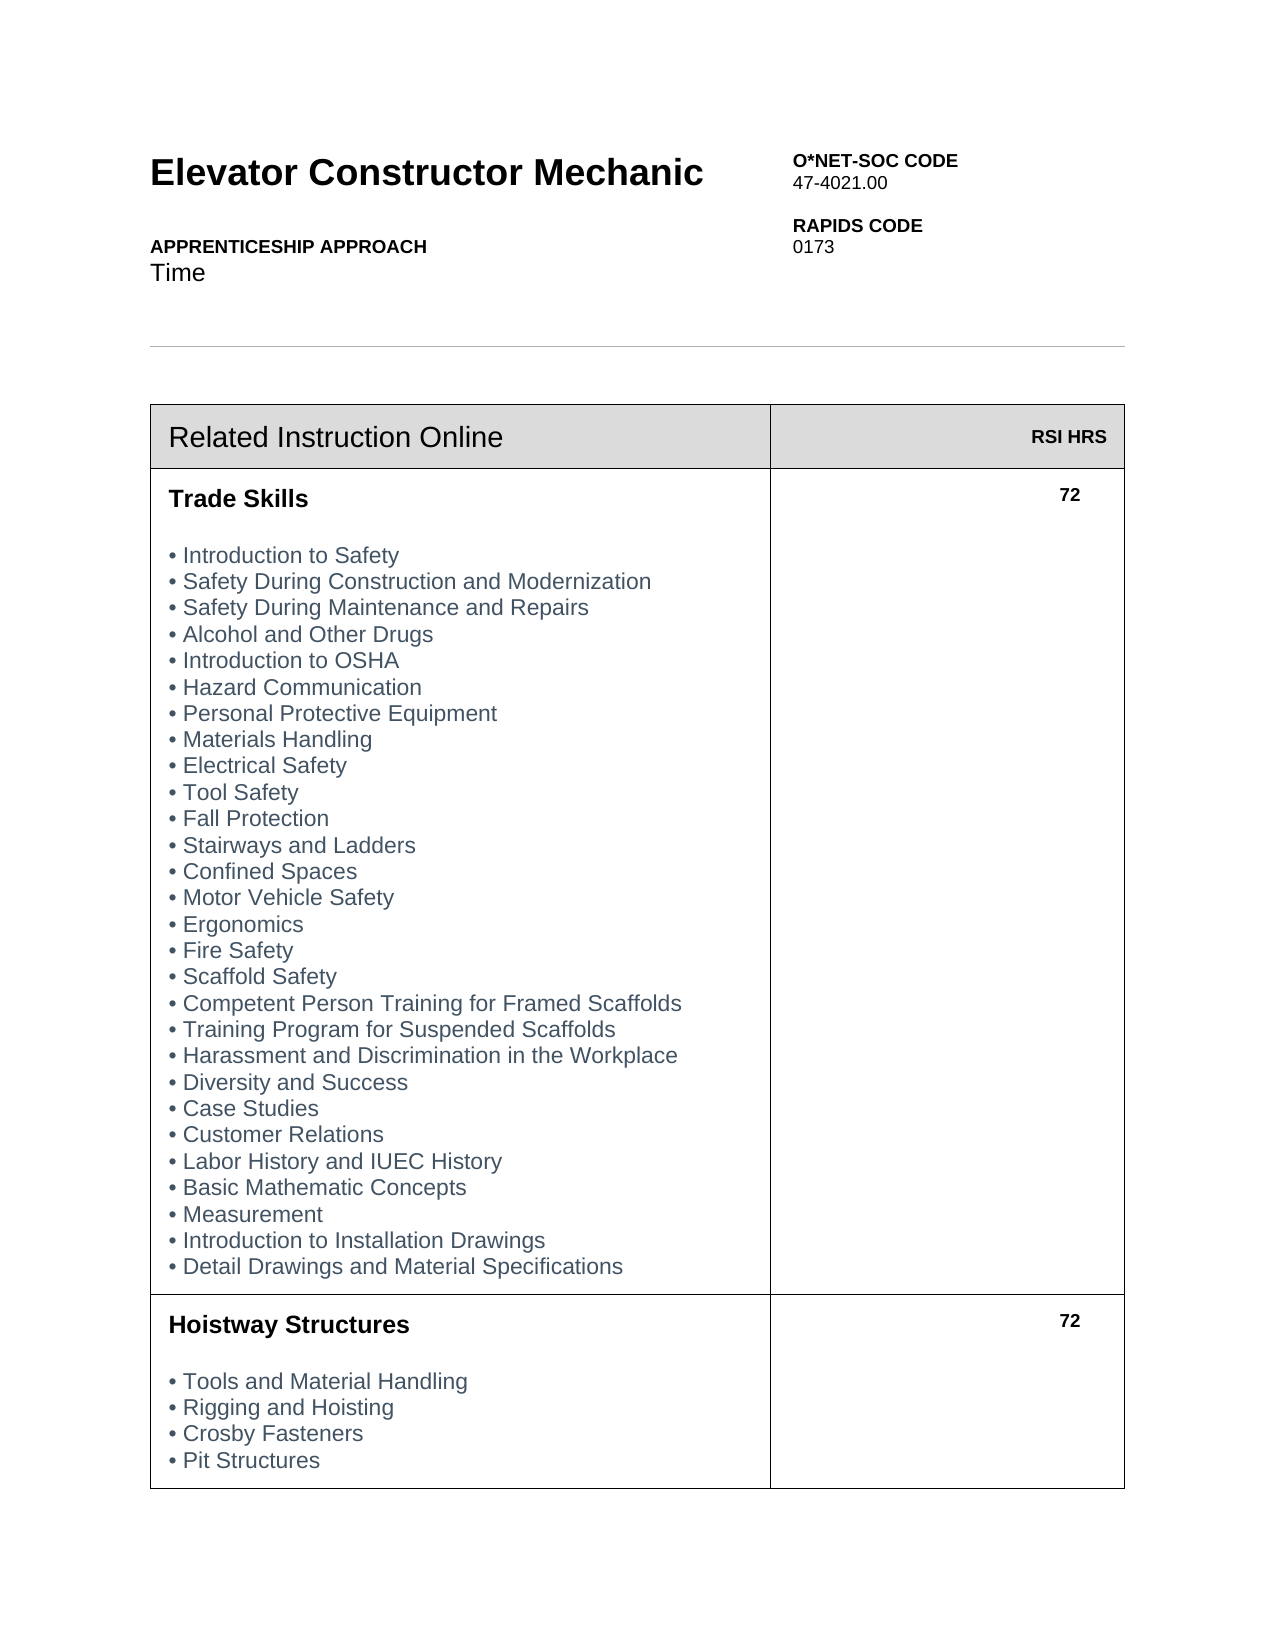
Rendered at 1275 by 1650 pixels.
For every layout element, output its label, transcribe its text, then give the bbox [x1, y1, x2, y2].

table_cell Trade Skills • Introduction to Safety • Safety During Construction and Modernization • Safety During Maintenance and Repairs • Alcohol and Other Drugs • Introduction to OSHA • Hazard Communication • Personal Protective Equipment • Materials Handling • Electrical Safety • Tool Safety • Fall Protection • Stairways and Ladders • Confined Spaces • Motor Vehicle Safety • Ergonomics • Fire Safety • Scaffold Safety • Competent Person Training for Framed Scaffolds • Training Program for Suspended Scaffolds • Harassment and Discrimination in the Workplace • Diversity and Success • Case Studies • Customer Relations • Labor History and IUEC History • Basic Mathematic Concepts • Measurement • Introduction to Installation Drawings • Detail Drawings and Material Specifications [151, 469, 770, 1294]
text Time [150, 258, 719, 287]
text APPRENTICESHIP APPROACH [150, 236, 719, 258]
table_header Related Instruction Online [151, 405, 770, 468]
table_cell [151, 1295, 770, 1488]
text 47-4021.00 [793, 172, 1125, 193]
text O*NET-SOC CODE [793, 150, 1125, 172]
text 0173 [793, 236, 1125, 258]
table_header RSI HRS [771, 405, 1124, 468]
text Elevator Constructor Mechanic [150, 150, 719, 193]
table_cell 72 [771, 469, 1124, 1294]
table_cell 72 [771, 1295, 1124, 1488]
text RAPIDS CODE [793, 215, 1125, 236]
